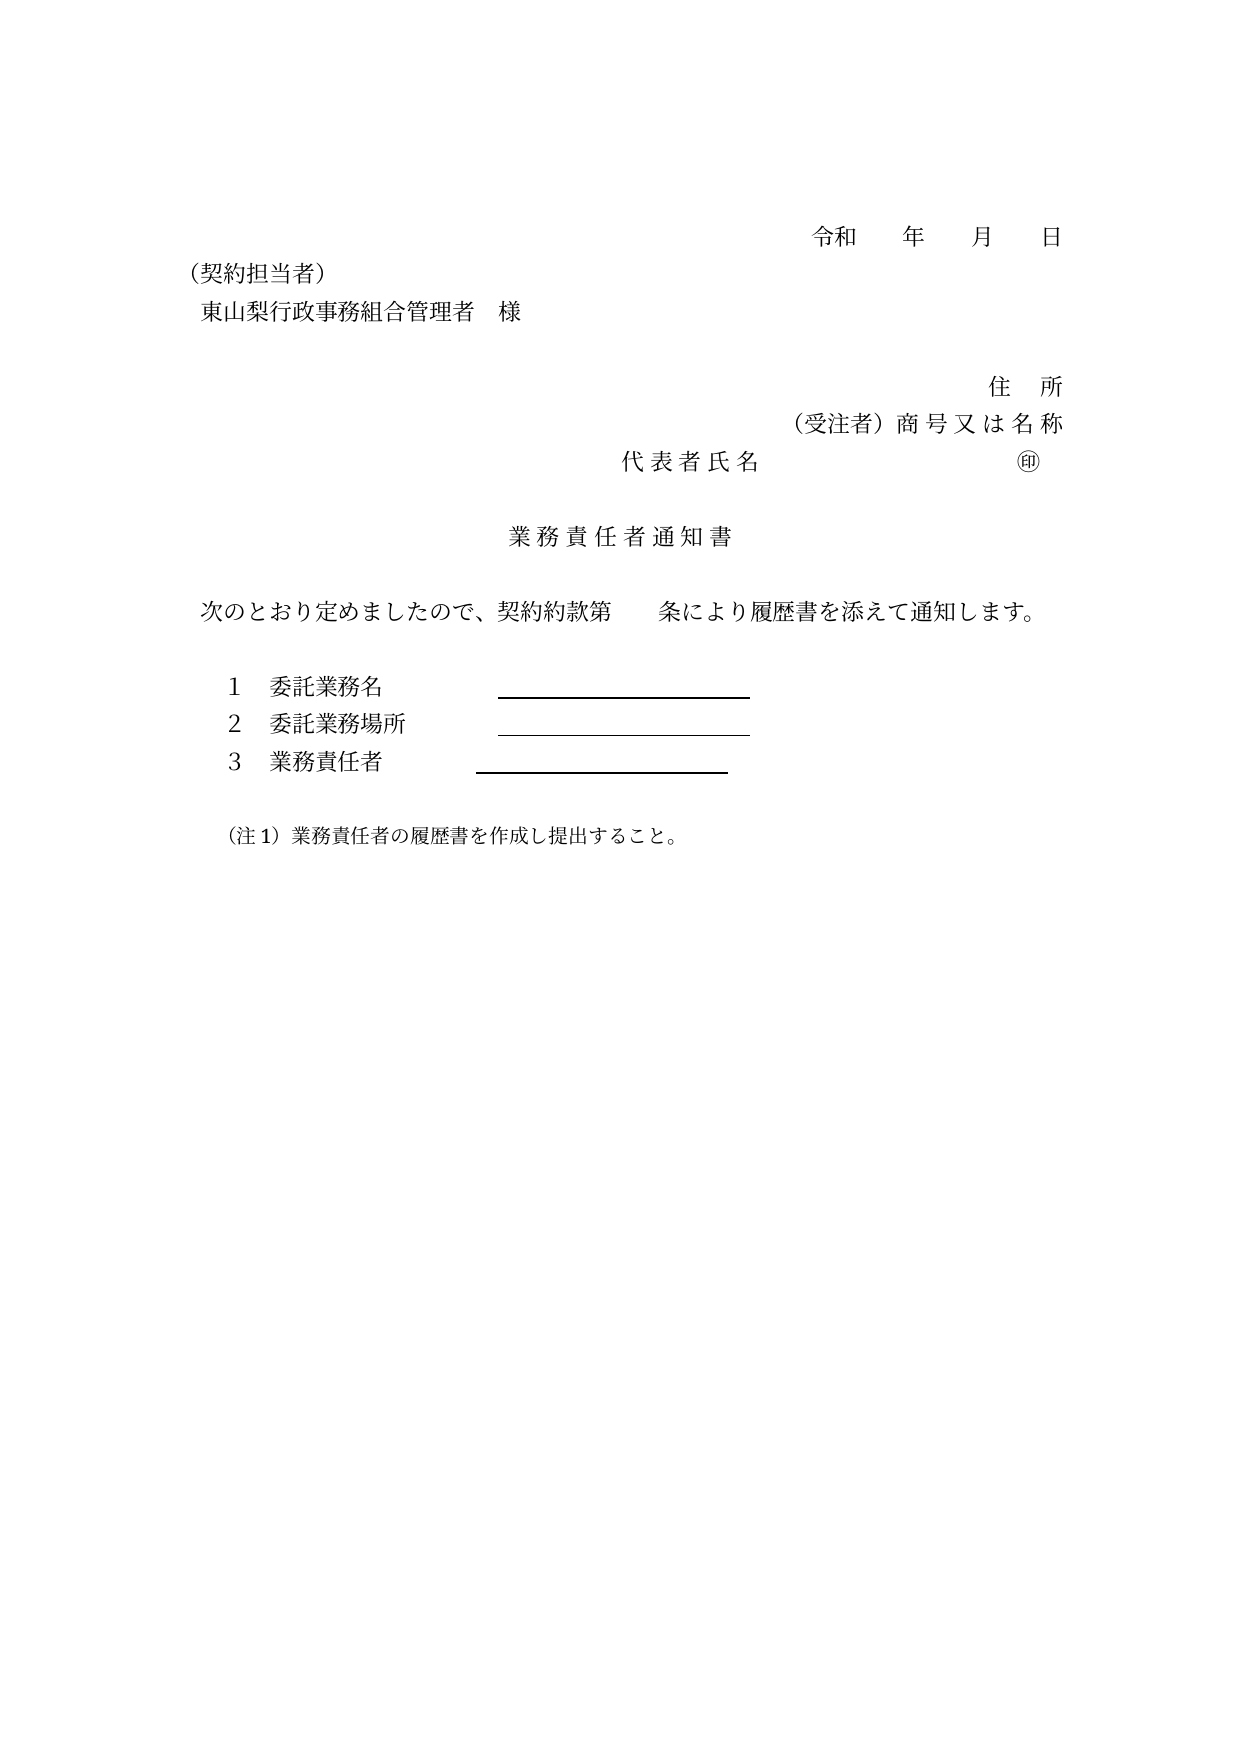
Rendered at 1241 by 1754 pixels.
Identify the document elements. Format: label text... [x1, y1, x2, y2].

text ３ 業務責任者 [177, 742, 1063, 779]
text 次のとおり定めましたので、契約約款第 条により履歴書を添えて通知します。 [177, 592, 1063, 629]
text １ 委託業務名 [177, 667, 1063, 704]
text ２ 委託業務場所 [177, 704, 1063, 742]
text （契約担当者） [177, 254, 1063, 292]
text 東山梨行政事務組合管理者 様 [177, 292, 1063, 367]
text 令和 年 月 日 [177, 217, 1063, 254]
text （注1）業務責任者の履歴書を作成し提出すること。 [177, 817, 1063, 854]
text 代 表 者 氏 名 ㊞ [177, 442, 1063, 517]
text 業 務 責 任 者 通 知 書 [177, 517, 1063, 554]
text （受注者）商 号 又 は 名 称 [177, 404, 1063, 442]
text 住 所 [177, 367, 1063, 404]
